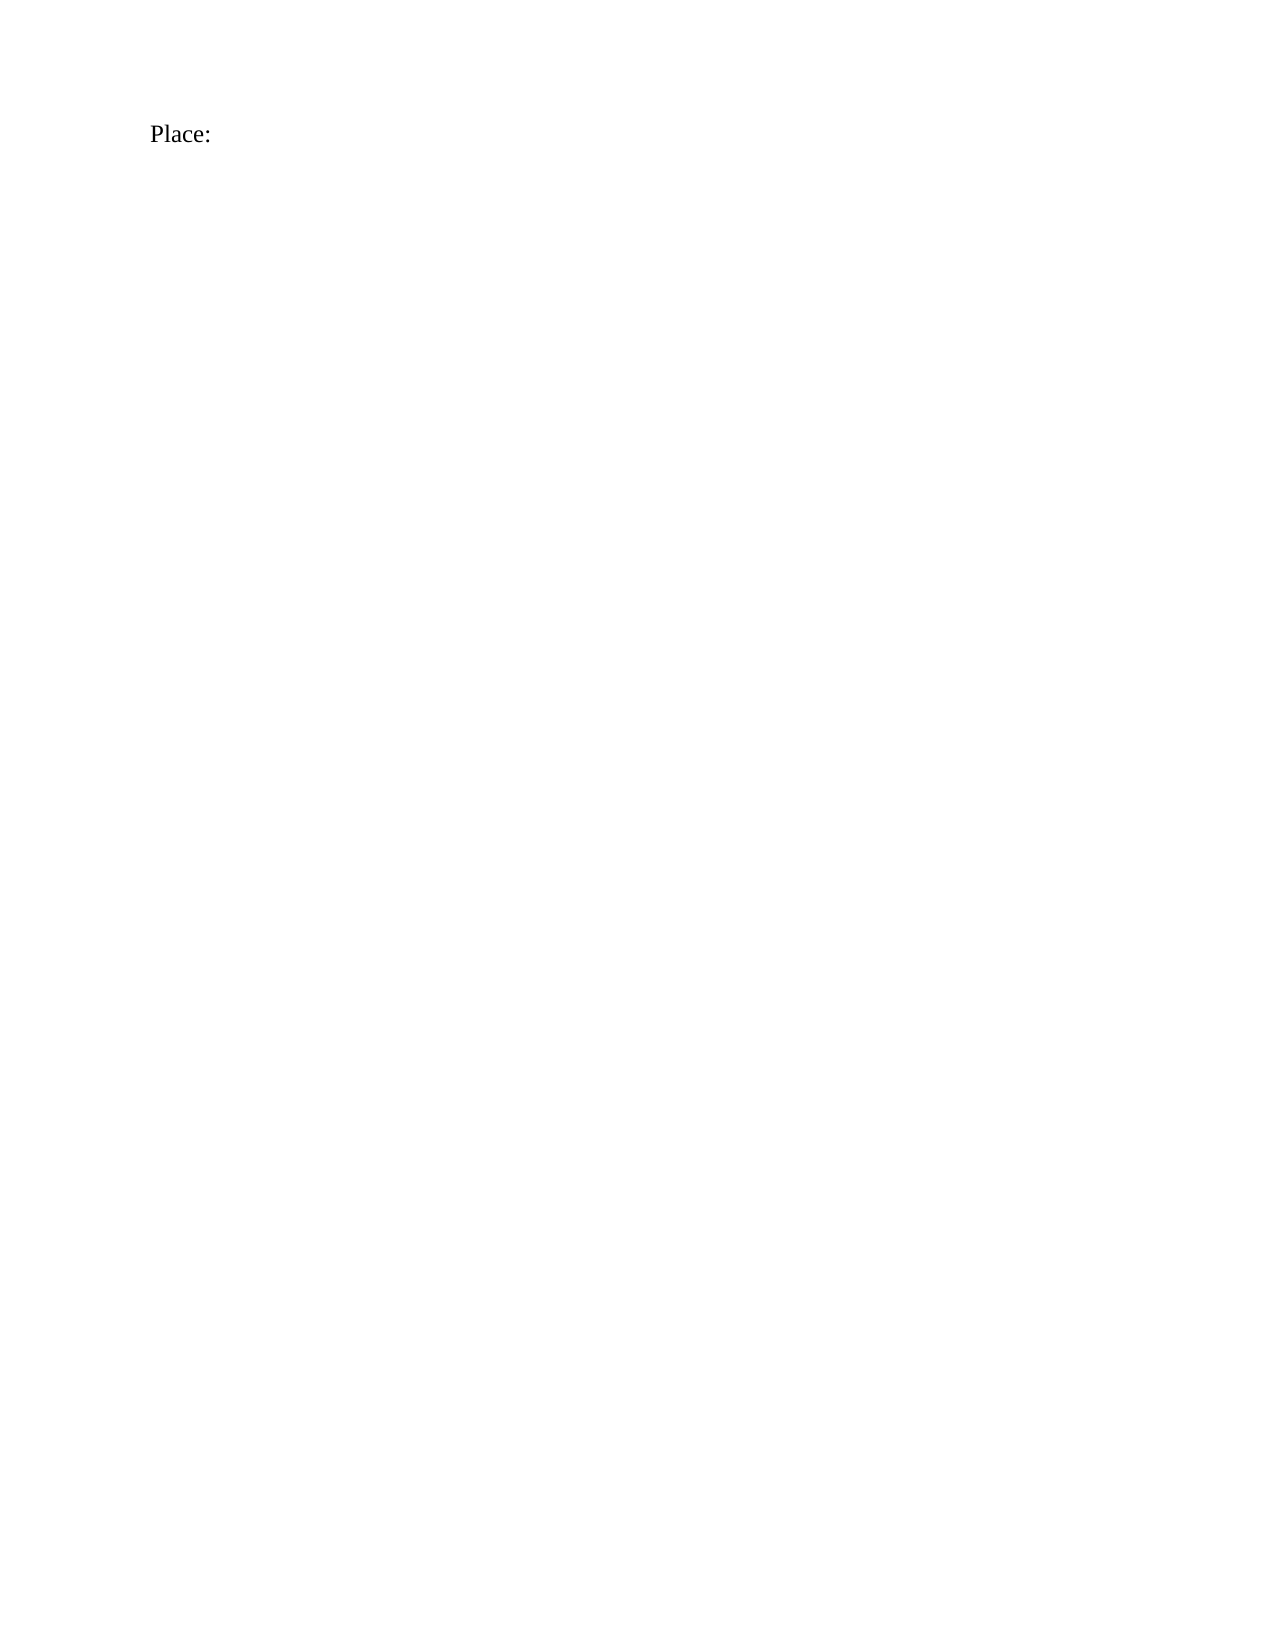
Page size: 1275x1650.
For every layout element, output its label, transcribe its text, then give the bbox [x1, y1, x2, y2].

text Place: [150, 120, 1125, 148]
